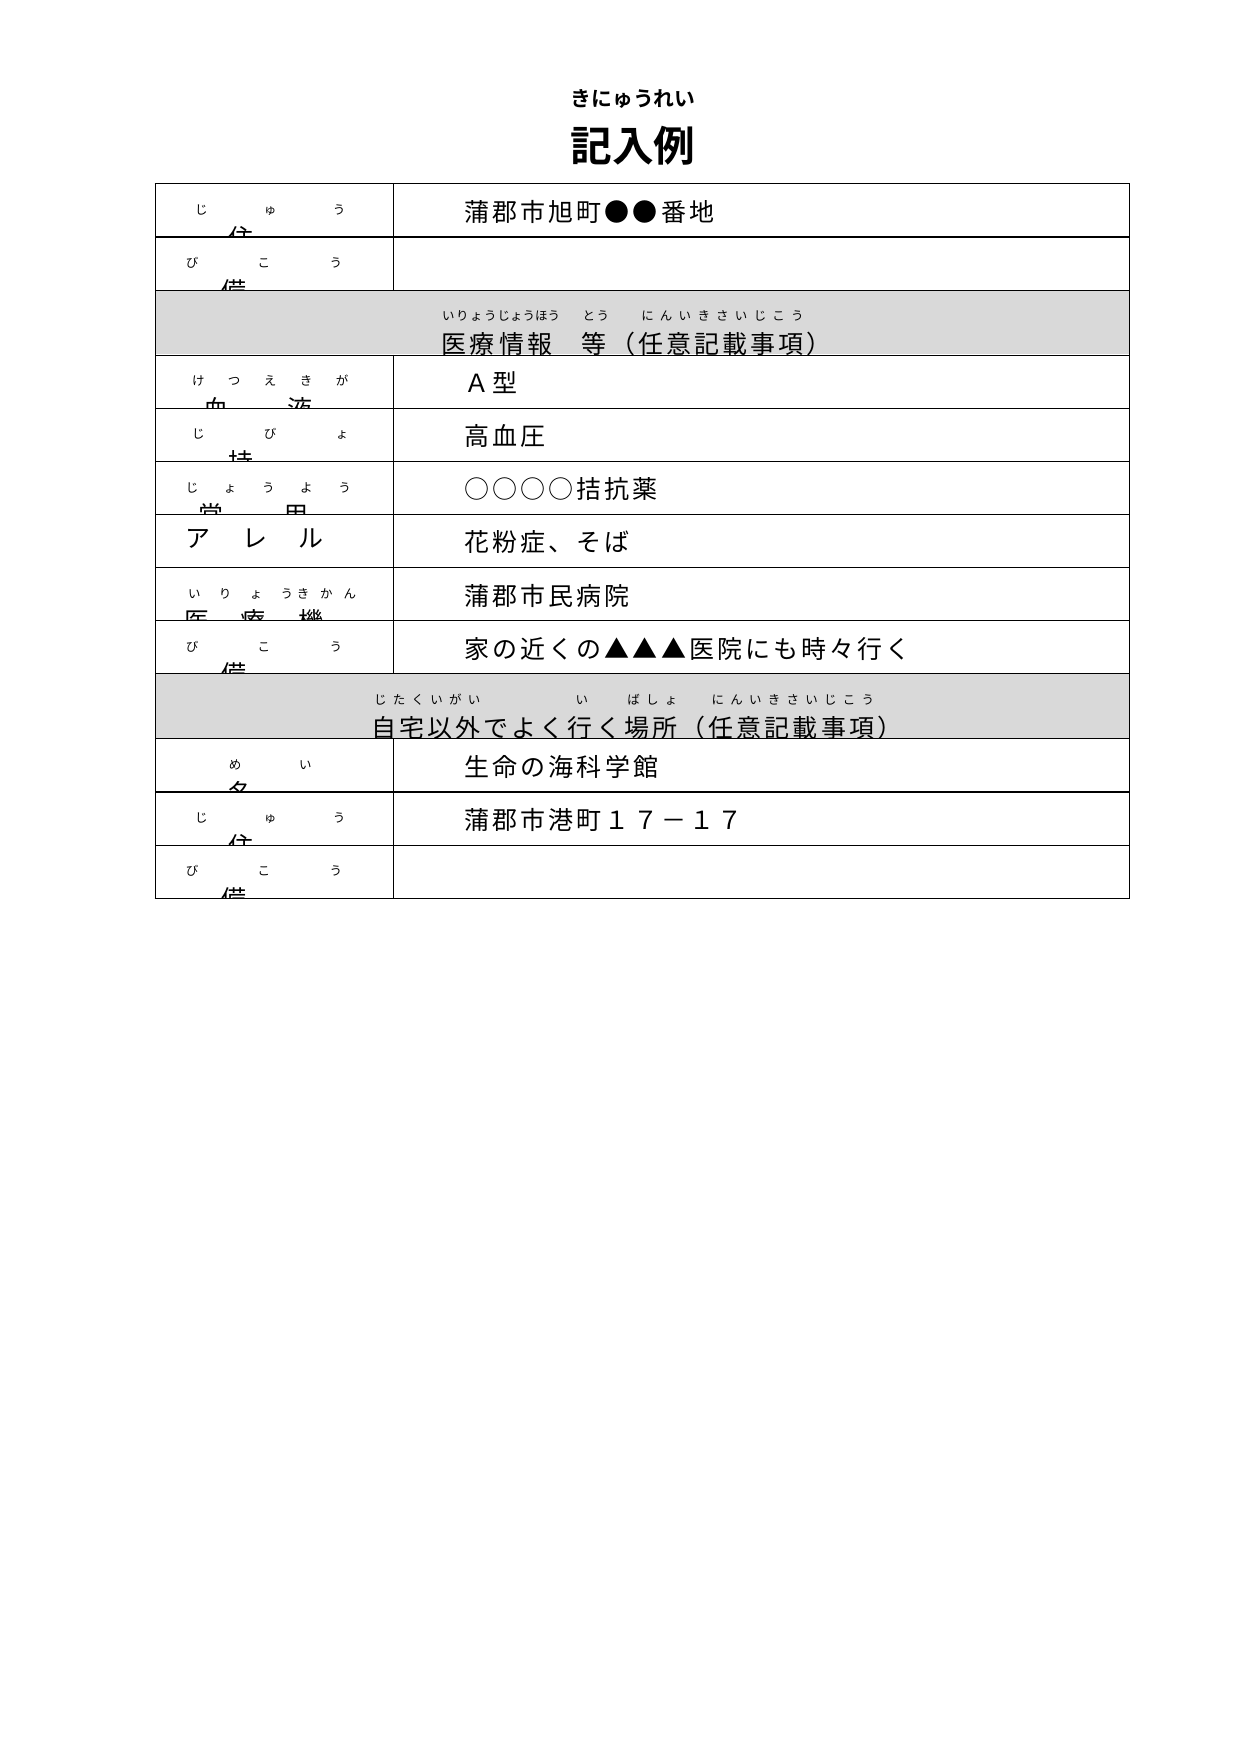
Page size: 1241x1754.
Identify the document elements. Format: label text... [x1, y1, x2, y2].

table_cell 蒲郡市民病院 [394, 568, 1129, 620]
table_cell [156, 621, 393, 673]
table_cell [156, 409, 393, 461]
table_cell [156, 793, 393, 844]
table_cell 家の近くの▲▲▲医院にも時々行く [394, 621, 1129, 673]
table_cell [156, 846, 393, 898]
table_cell 花粉症、そば [394, 515, 1129, 567]
table_cell [156, 356, 393, 408]
table_cell [156, 462, 393, 514]
table_cell でよくく（） [156, 674, 1129, 738]
table_cell 生命の海科学館 [394, 739, 1129, 791]
table_cell Ａ型 [394, 356, 1129, 408]
table_cell ○○○○拮抗薬 [394, 462, 1129, 514]
table_cell [394, 238, 1129, 289]
table_cell [394, 846, 1129, 898]
table_cell [156, 238, 393, 289]
table_cell （） [156, 291, 1129, 354]
table_cell [156, 739, 393, 791]
table_cell アレルギー [156, 515, 393, 567]
table_cell [156, 568, 393, 620]
table_cell 蒲郡市港町１７－１７ [394, 793, 1129, 844]
table_cell 蒲郡市旭町●●番地 [394, 184, 1129, 236]
table_cell 高血圧 [394, 409, 1129, 461]
table_cell [156, 184, 393, 236]
